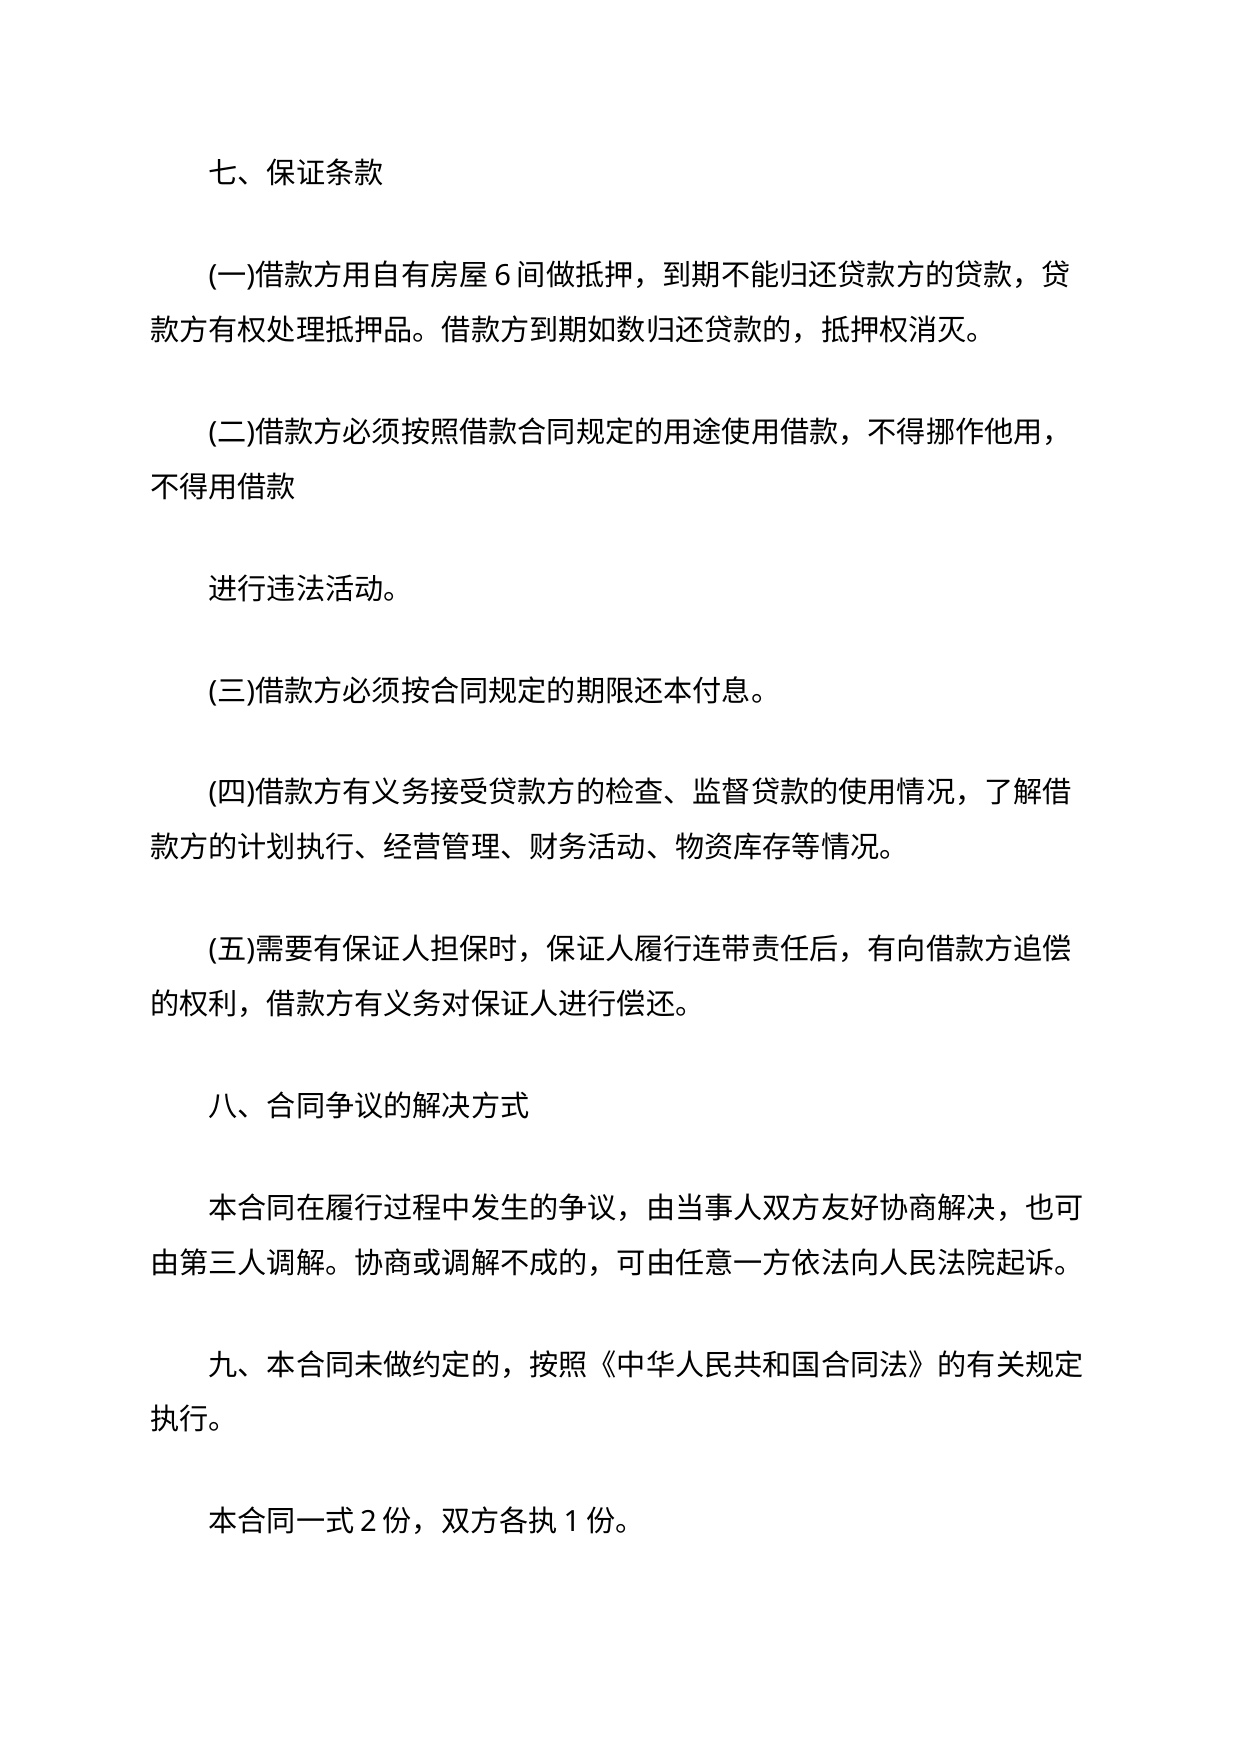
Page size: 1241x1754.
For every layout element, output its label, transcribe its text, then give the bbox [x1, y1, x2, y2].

text 进行违法活动。 [150, 565, 1090, 608]
text (一)借款方用自有房屋6间做抵押，到期不能归还贷款方的贷款，贷款方有权处理抵押品。借款方到期如数归还贷款的，抵押权消灭。 [150, 252, 1090, 349]
text 七、保证条款 [150, 150, 1090, 192]
text 八、合同争议的解决方式 [150, 1083, 1090, 1125]
text 本合同在履行过程中发生的争议，由当事人双方友好协商解决，也可由第三人调解。协商或调解不成的，可由任意一方依法向人民法院起诉。 [150, 1184, 1090, 1282]
text (四)借款方有义务接受贷款方的检查、监督贷款的使用情况，了解借款方的计划执行、经营管理、财务活动、物资库存等情况。 [150, 769, 1090, 866]
text 本合同一式2份，双方各执1份。 [150, 1498, 1090, 1540]
text 九、本合同未做约定的，按照《中华人民共和国合同法》的有关规定执行。 [150, 1341, 1090, 1438]
text (二)借款方必须按照借款合同规定的用途使用借款，不得挪作他用，不得用借款 [150, 408, 1090, 506]
text (三)借款方必须按合同规定的期限还本付息。 [150, 667, 1090, 709]
text (五)需要有保证人担保时，保证人履行连带责任后，有向借款方追偿的权利，借款方有义务对保证人进行偿还。 [150, 926, 1090, 1023]
